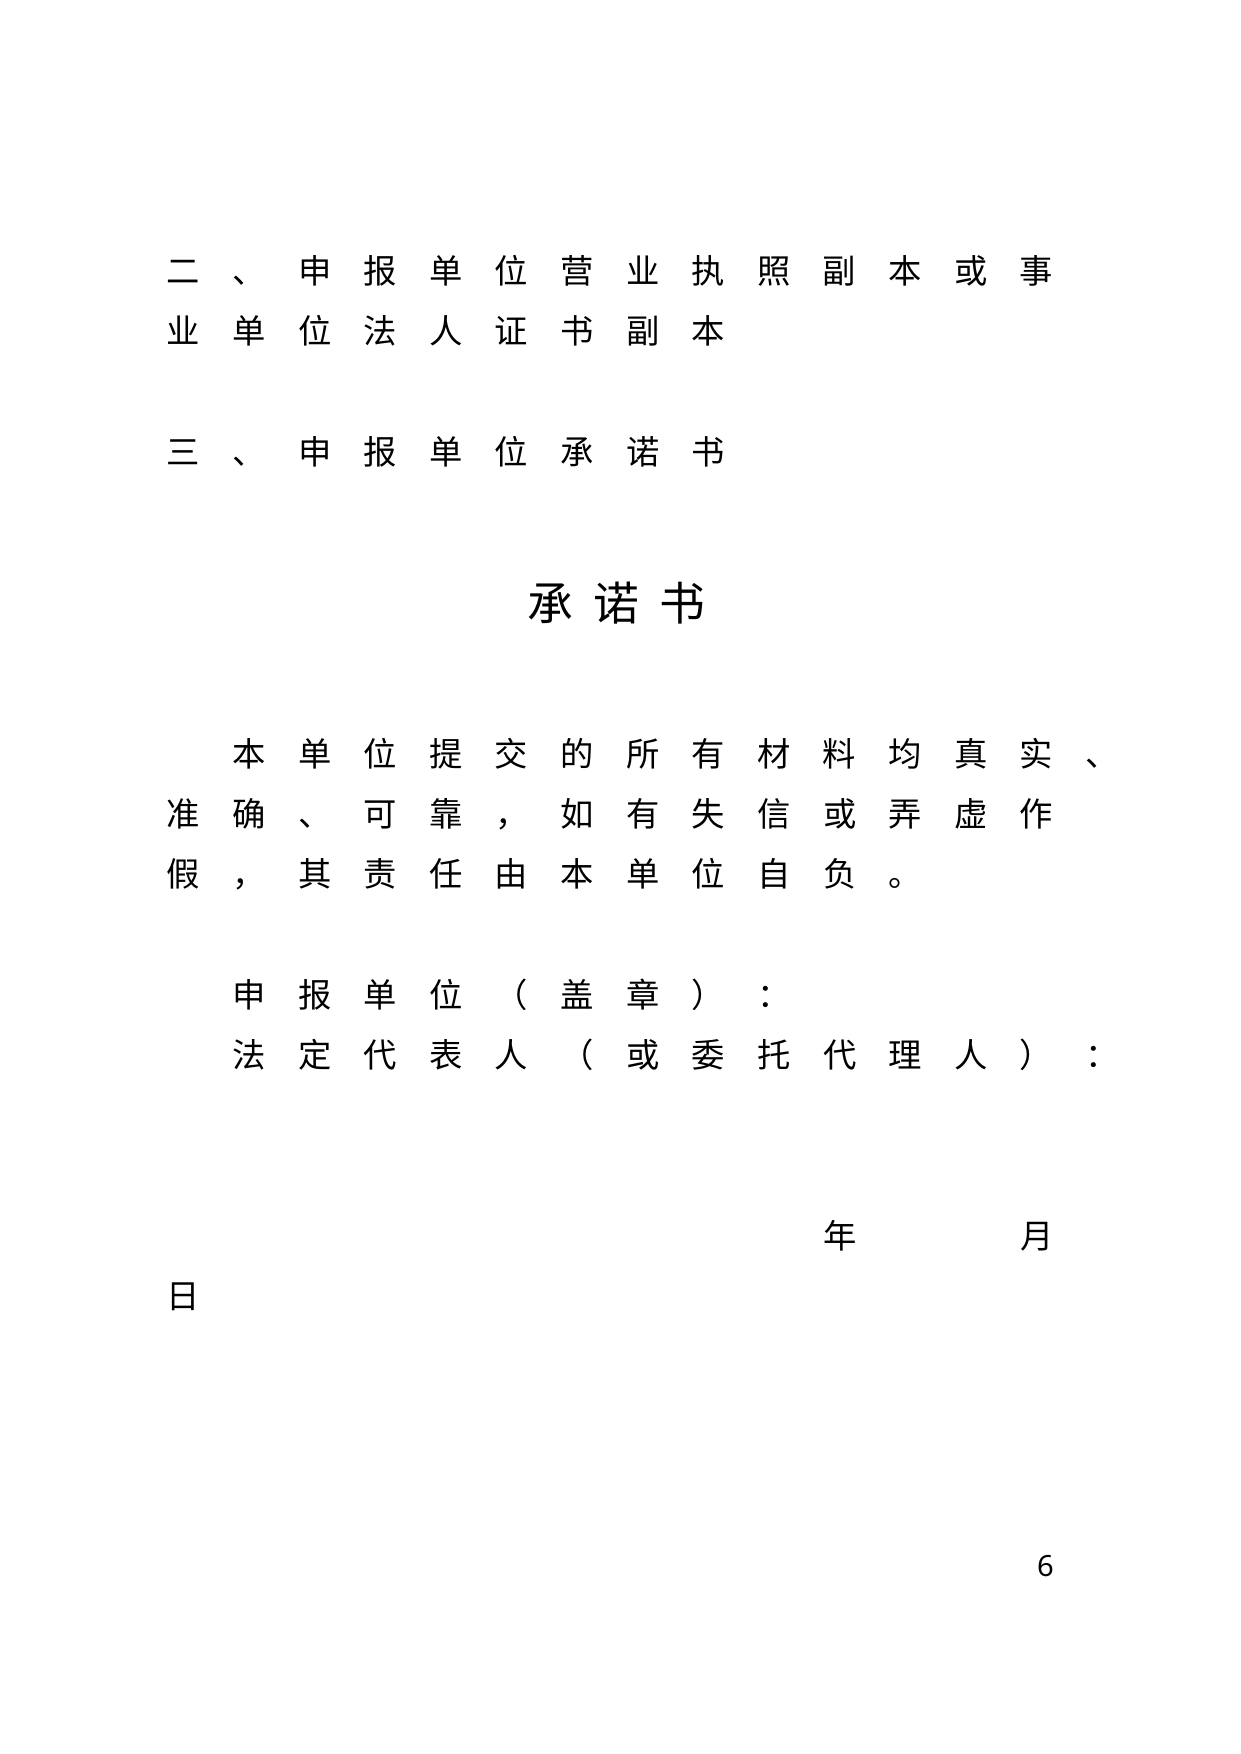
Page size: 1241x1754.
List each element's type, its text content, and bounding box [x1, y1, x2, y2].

text 申报单位（盖章）： [167, 963, 1085, 1023]
text 二、申报单位营业执照副本或事业单位法人证书副本 [167, 239, 1085, 359]
text 法定代表人（或委托代理人）： [167, 1023, 1085, 1083]
text 年 月 日 [167, 1204, 1085, 1324]
text 本单位提交的所有材料均真实、准确、可靠，如有失信或弄虚作假，其责任由本单位自负。 [167, 721, 1085, 902]
text 承诺书 [167, 541, 1085, 661]
text 三、申报单位承诺书 [167, 420, 1085, 480]
